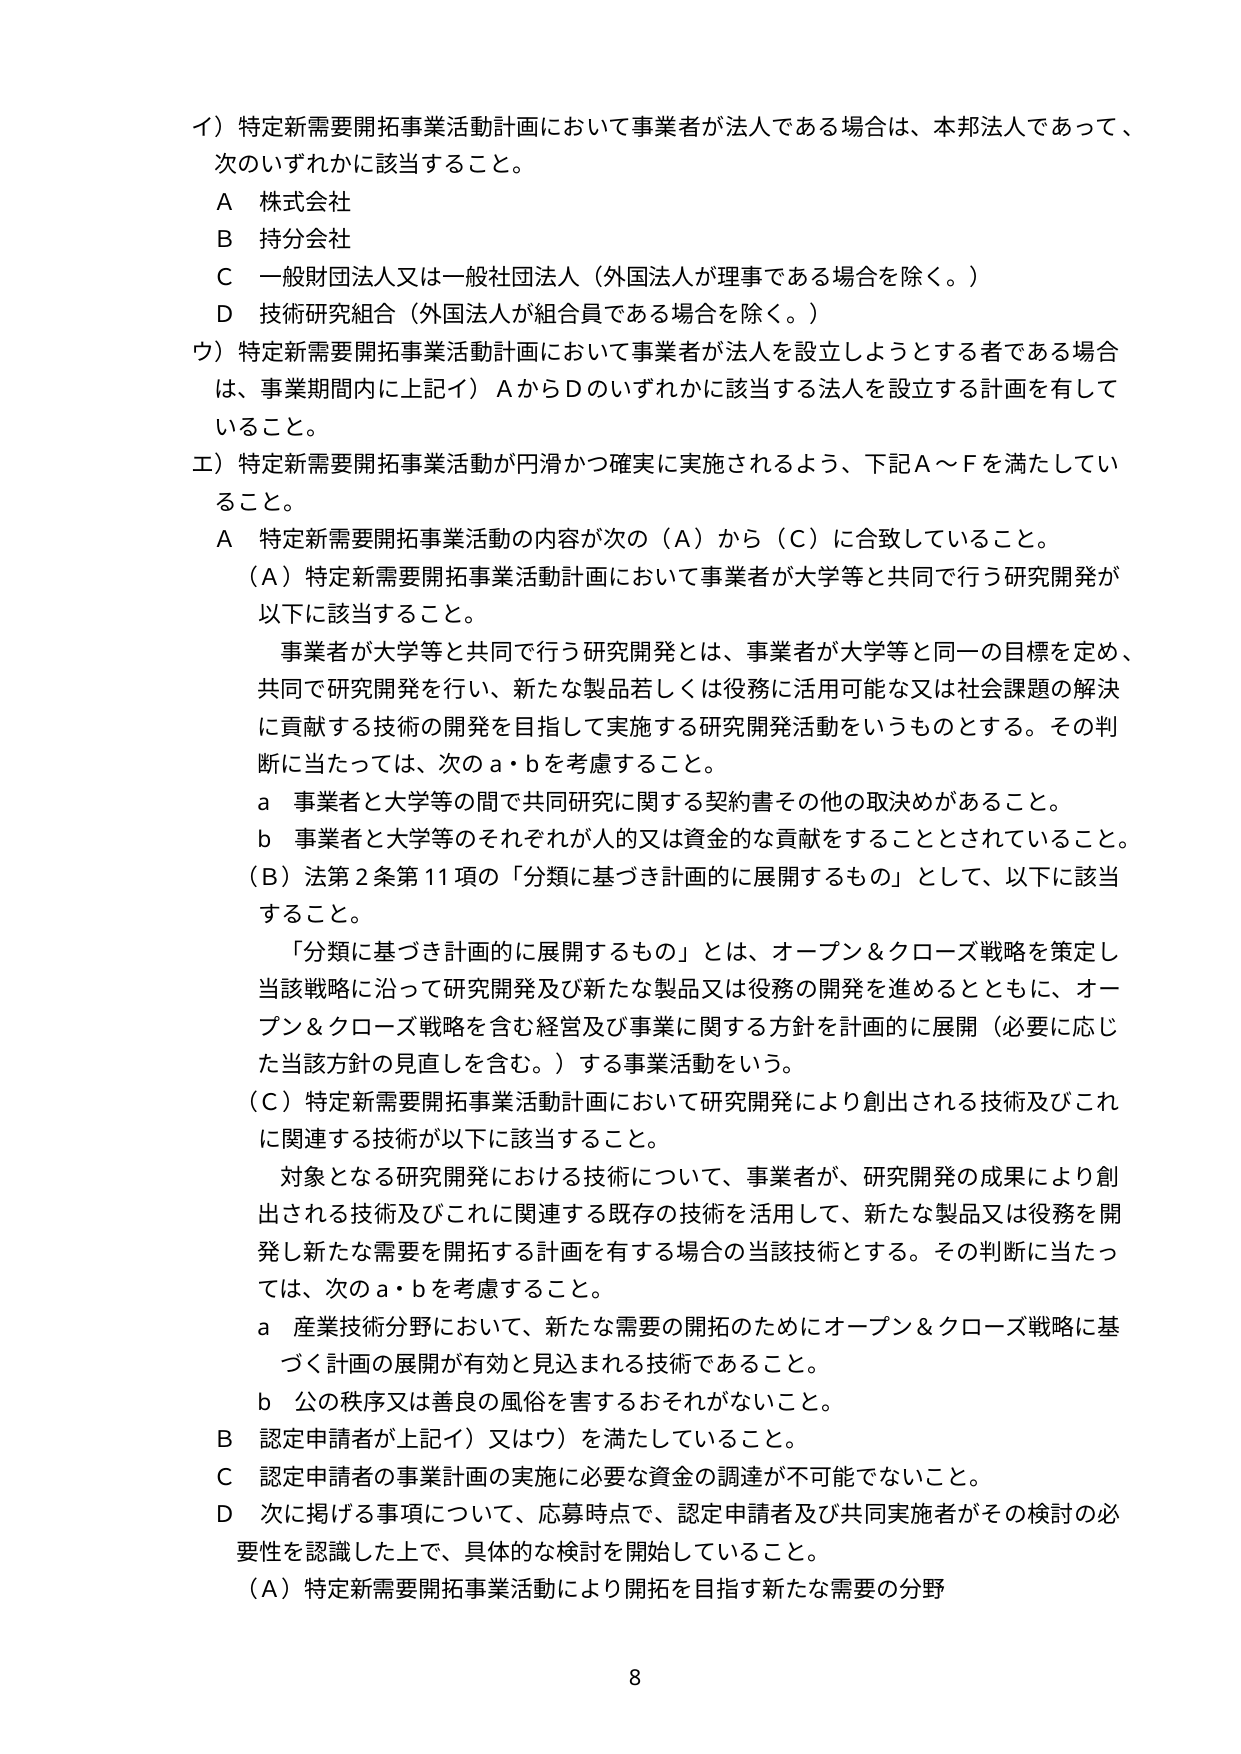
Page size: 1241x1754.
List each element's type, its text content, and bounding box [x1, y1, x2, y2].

text 「分類に基づき計画的に展開するもの」とは、オープン＆クローズ戦略を策定し、当該戦略に沿って研究開発及び新たな製品又は役務の開発を進めるとともに、オープン＆クローズ戦略を含む経営及び事業に関する方針を計画的に展開（必要に応じた当該方針の見直しを含む。）する事業活動をいう。 [257, 931, 1122, 1081]
text Ａ 特定新需要開拓事業活動の内容が次の（Ａ）から（Ｃ）に合致していること。 [213, 519, 1122, 556]
text b 公の秩序又は善良の風俗を害するおそれがないこと。 [257, 1381, 1122, 1419]
text （Ａ）特定新需要開拓事業活動により開拓を目指す新たな需要の分野 [235, 1569, 1122, 1606]
text イ）特定新需要開拓事業活動計画において事業者が法人である場合は、本邦法人であって、次のいずれかに該当すること。 [191, 106, 1122, 181]
text Ａ 株式会社 [213, 181, 1122, 219]
text 事業者が大学等と共同で行う研究開発とは、事業者が大学等と同一の目標を定め、共同で研究開発を行い、新たな製品若しくは役務に活用可能な又は社会課題の解決に貢献する技術の開発を目指して実施する研究開発活動をいうものとする。その判断に当たっては、次のa・bを考慮すること。 [257, 631, 1122, 781]
text a 事業者と大学等の間で共同研究に関する契約書その他の取決めがあること。 [257, 781, 1122, 819]
text b 事業者と大学等のそれぞれが人的又は資金的な貢献をすることとされていること。 [257, 819, 1122, 856]
text （Ｃ）特定新需要開拓事業活動計画において研究開発により創出される技術及びこれに関連する技術が以下に該当すること。 [235, 1081, 1122, 1156]
text （Ａ）特定新需要開拓事業活動計画において事業者が大学等と共同で行う研究開発が以下に該当すること。 [235, 556, 1122, 631]
text エ）特定新需要開拓事業活動が円滑かつ確実に実施されるよう、下記Ａ～Ｆを満たしていること。 [191, 444, 1122, 519]
text Ｄ 次に掲げる事項について、応募時点で、認定申請者及び共同実施者がその検討の必要性を認識した上で、具体的な検討を開始していること。 [213, 1494, 1122, 1569]
text （Ｂ）法第2条第11項の「分類に基づき計画的に展開するもの」として、以下に該当すること。 [235, 856, 1122, 931]
text Ｄ 技術研究組合（外国法人が組合員である場合を除く。） [213, 294, 1122, 331]
text Ｂ 認定申請者が上記イ）又はウ）を満たしていること。 [213, 1419, 1122, 1456]
text Ｂ 持分会社 [213, 219, 1122, 256]
text 対象となる研究開発における技術について、事業者が、研究開発の成果により創出される技術及びこれに関連する既存の技術を活用して、新たな製品又は役務を開発し新たな需要を開拓する計画を有する場合の当該技術とする。その判断に当たっては、次のa・bを考慮すること。 [257, 1156, 1122, 1306]
text a 産業技術分野において、新たな需要の開拓のためにオープン＆クローズ戦略に基づく計画の展開が有効と見込まれる技術であること。 [257, 1306, 1122, 1381]
text Ｃ 認定申請者の事業計画の実施に必要な資金の調達が不可能でないこと。 [213, 1456, 1122, 1494]
text Ｃ 一般財団法人又は一般社団法人（外国法人が理事である場合を除く。） [213, 256, 1122, 294]
text ウ）特定新需要開拓事業活動計画において事業者が法人を設立しようとする者である場合は、事業期間内に上記イ）ＡからＤのいずれかに該当する法人を設立する計画を有していること。 [191, 331, 1122, 444]
